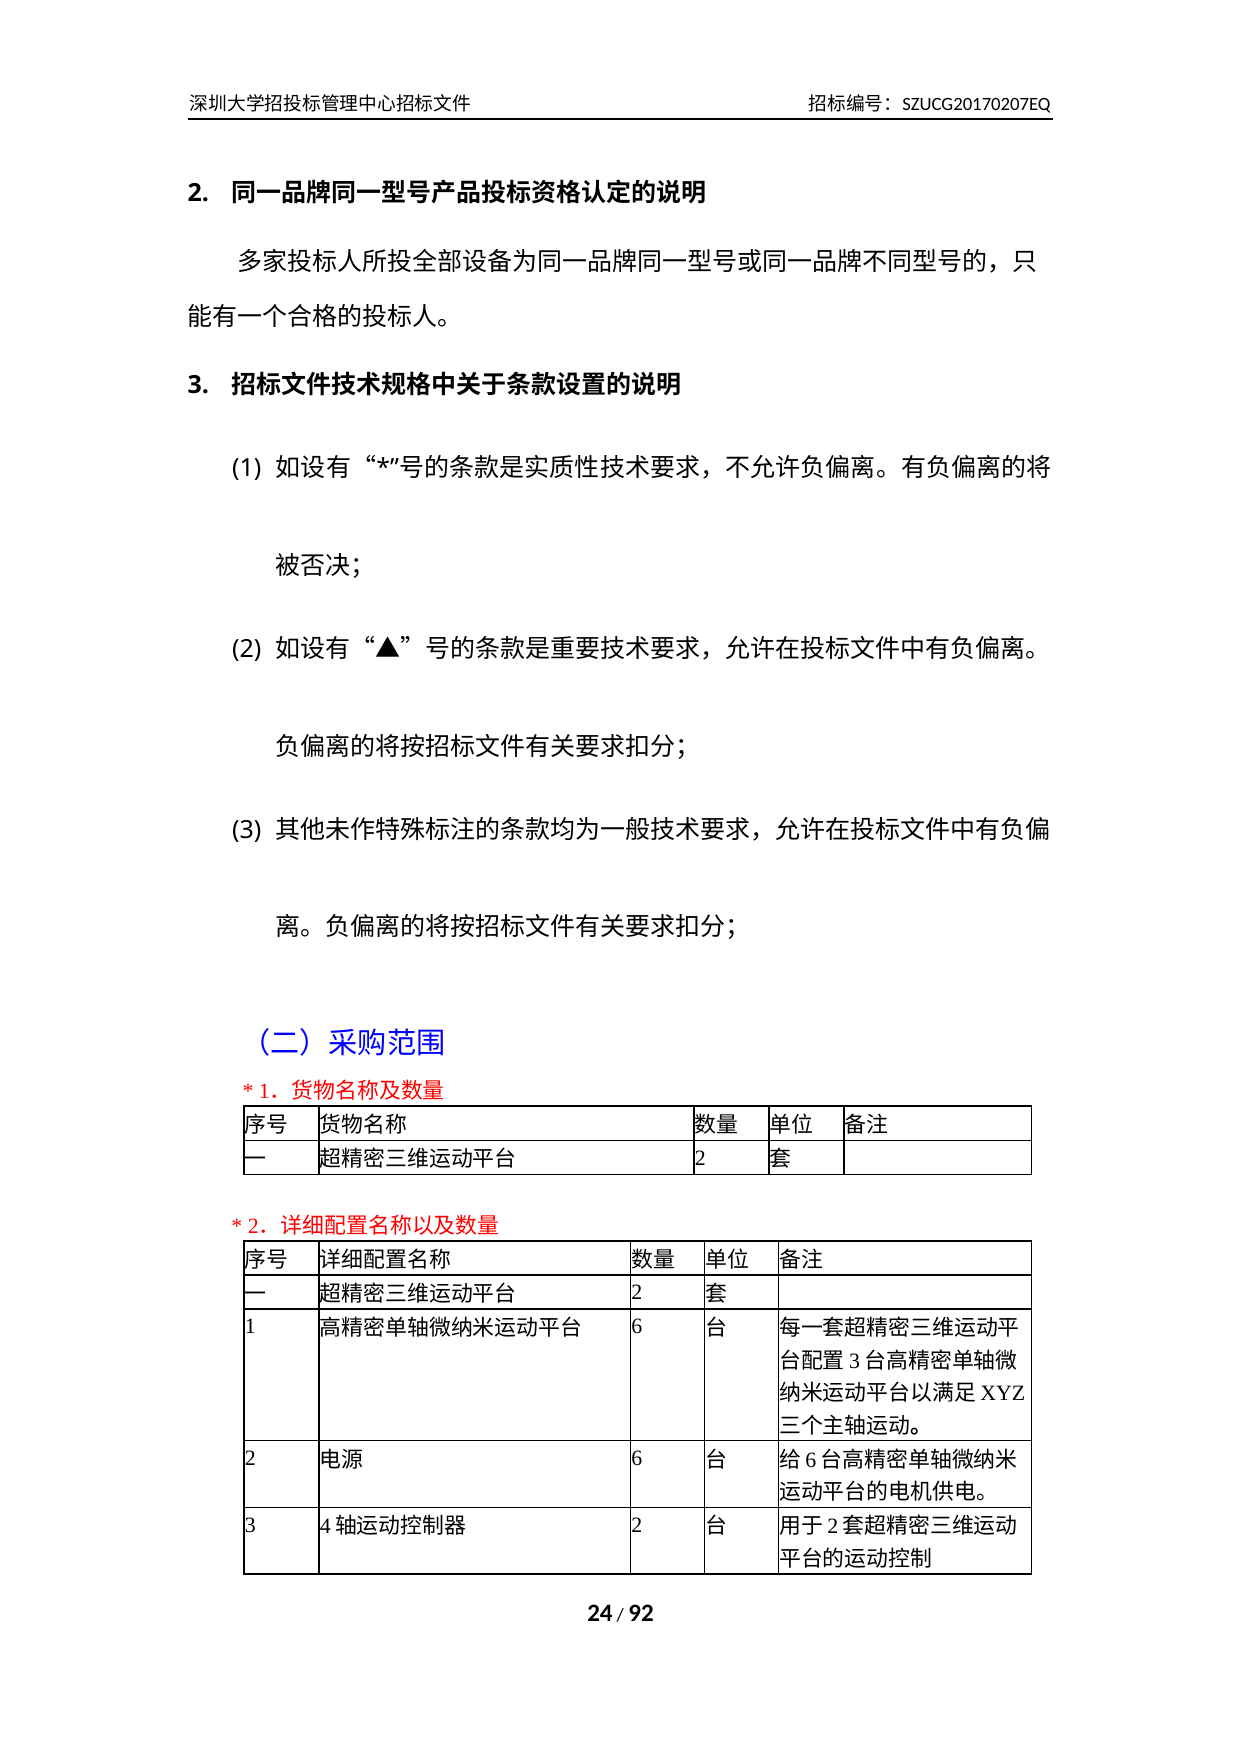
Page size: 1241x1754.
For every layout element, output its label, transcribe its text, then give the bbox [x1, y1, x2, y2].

table_header 序号 [245, 1242, 318, 1274]
table_cell 2 [631, 1276, 704, 1308]
table_cell 3 [245, 1508, 318, 1573]
text * 1．货物名称及数量 [187, 1073, 1053, 1105]
table_header 备注 [845, 1107, 1031, 1139]
table_cell 电源 [320, 1441, 630, 1506]
table_header 单位 [705, 1242, 778, 1274]
table_cell [779, 1276, 1031, 1308]
text * 2．详细配置名称以及数量 [187, 1208, 1053, 1240]
table_header 货物名称 [320, 1107, 693, 1139]
table_cell 台 [705, 1441, 778, 1506]
table_cell 一 [245, 1276, 318, 1308]
text 多家投标人所投全部设备为同一品牌同一型号或同一品牌不同型号的，只能有一个合格的投标人。 [187, 242, 1053, 332]
table_cell 2 [245, 1441, 318, 1506]
table_header 单位 [770, 1107, 843, 1139]
table_cell 4轴运动控制器 [320, 1508, 630, 1573]
table_cell 6 [631, 1441, 704, 1506]
table_cell 套 [705, 1276, 778, 1308]
table_cell 台 [705, 1508, 778, 1573]
table_header 数量 [631, 1242, 704, 1274]
table_cell 2 [631, 1508, 704, 1573]
list 其他未作特殊标注的条款均为一般技术要求，允许在投标文件中有负偏离。负偏离的将按招标文件有关要求扣分； [232, 795, 1053, 957]
list 如设有“*”号的条款是实质性技术要求，不允许负偏离。有负偏离的将被否决； [232, 433, 1053, 596]
table_cell 1 [245, 1310, 318, 1440]
list 如设有“▲”号的条款是重要技术要求，允许在投标文件中有负偏离。负偏离的将按招标文件有关要求扣分； [232, 614, 1053, 777]
table_cell 套 [770, 1141, 843, 1173]
text （二）采购范围 [187, 1008, 1053, 1073]
list 同一品牌同一型号产品投标资格认定的说明 [187, 158, 1053, 223]
table_cell 一 [245, 1141, 318, 1173]
table_cell 用于2套超精密三维运动平台的运动控制 [779, 1508, 1031, 1573]
table_cell 高精密单轴微纳米运动平台 [320, 1310, 630, 1440]
table_header 数量 [695, 1107, 768, 1139]
table_cell 超精密三维运动平台 [320, 1141, 693, 1173]
table_cell 台 [705, 1310, 778, 1440]
table_cell 给6台高精密单轴微纳米运动平台的电机供电。 [779, 1441, 1031, 1506]
table_cell 每一套超精密三维运动平台配置3台高精密单轴微纳米运动平台以满足XYZ三个主轴运动。 [779, 1310, 1031, 1440]
table_header 备注 [779, 1242, 1031, 1274]
table_cell [845, 1141, 1031, 1173]
table_cell 超精密三维运动平台 [320, 1276, 630, 1308]
table_cell 6 [631, 1310, 704, 1440]
list 招标文件技术规格中关于条款设置的说明 [187, 350, 1053, 415]
table_header 序号 [245, 1107, 318, 1139]
table_header 详细配置名称 [320, 1242, 630, 1274]
table_cell 2 [695, 1141, 768, 1173]
